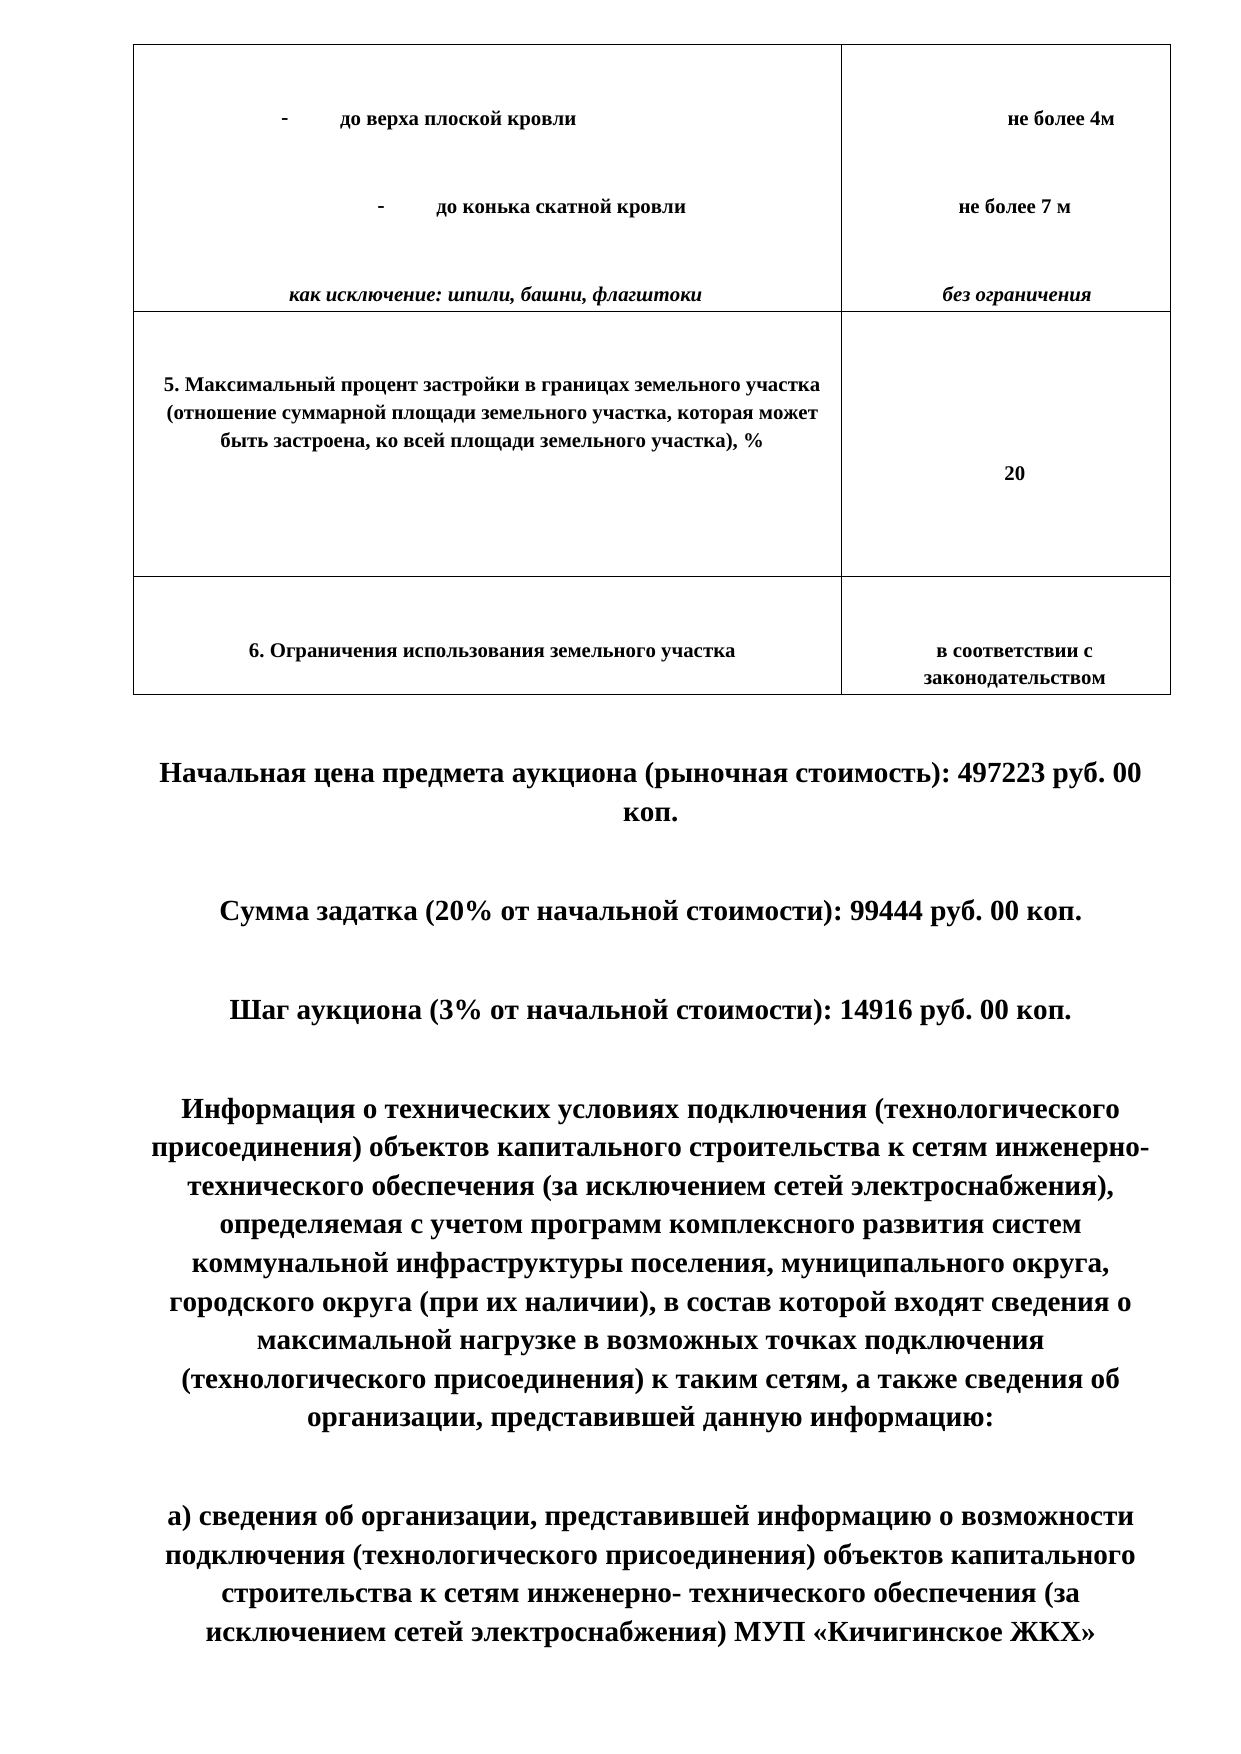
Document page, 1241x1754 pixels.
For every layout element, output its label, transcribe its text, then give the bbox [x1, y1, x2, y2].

text а) сведения об организации, представившей информацию о возможности подключения (технологического присоединения) объектов капитального строительства к сетям инженерно- технического обеспечения (за исключением сетей электроснабжения) МУП «Кичигинское ЖКХ» [149, 1498, 1152, 1647]
table_cell 20 [842, 312, 1170, 576]
text Начальная цена предмета аукциона (рыночная стоимость): 497223 руб. 00 коп. [149, 756, 1152, 828]
text Информация о технических условиях подключения (технологического присоединения) объектов капитального строительства к сетям инженерно- технического обеспечения (за исключением сетей электроснабжения), определяемая с учетом программ комплексного развития систем коммунальной инфраструктуры поселения, муниципального округа, городского округа (при их наличии), в состав которой входят сведения о максимальной нагрузке в возможных точках подключения (технологического присоединения) к таким сетям, а также сведения об организации, представившей данную информацию: [149, 1091, 1152, 1433]
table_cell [134, 45, 841, 311]
text Шаг аукциона (3% от начальной стоимости): 14916 руб. 00 коп. [149, 992, 1152, 1026]
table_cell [842, 45, 1170, 311]
table_cell в соответствии с законодательством [842, 577, 1170, 694]
table_cell 5. Максимальный процент застройки в границах земельного участка (отношение суммарной площади земельного участка, которая может быть застроена, ко всей площади земельного участка), % [134, 312, 841, 576]
text Сумма задатка (20% от начальной стоимости): 99444 руб. 00 коп. [149, 893, 1152, 927]
table_cell 6. Ограничения использования земельного участка [134, 577, 841, 694]
